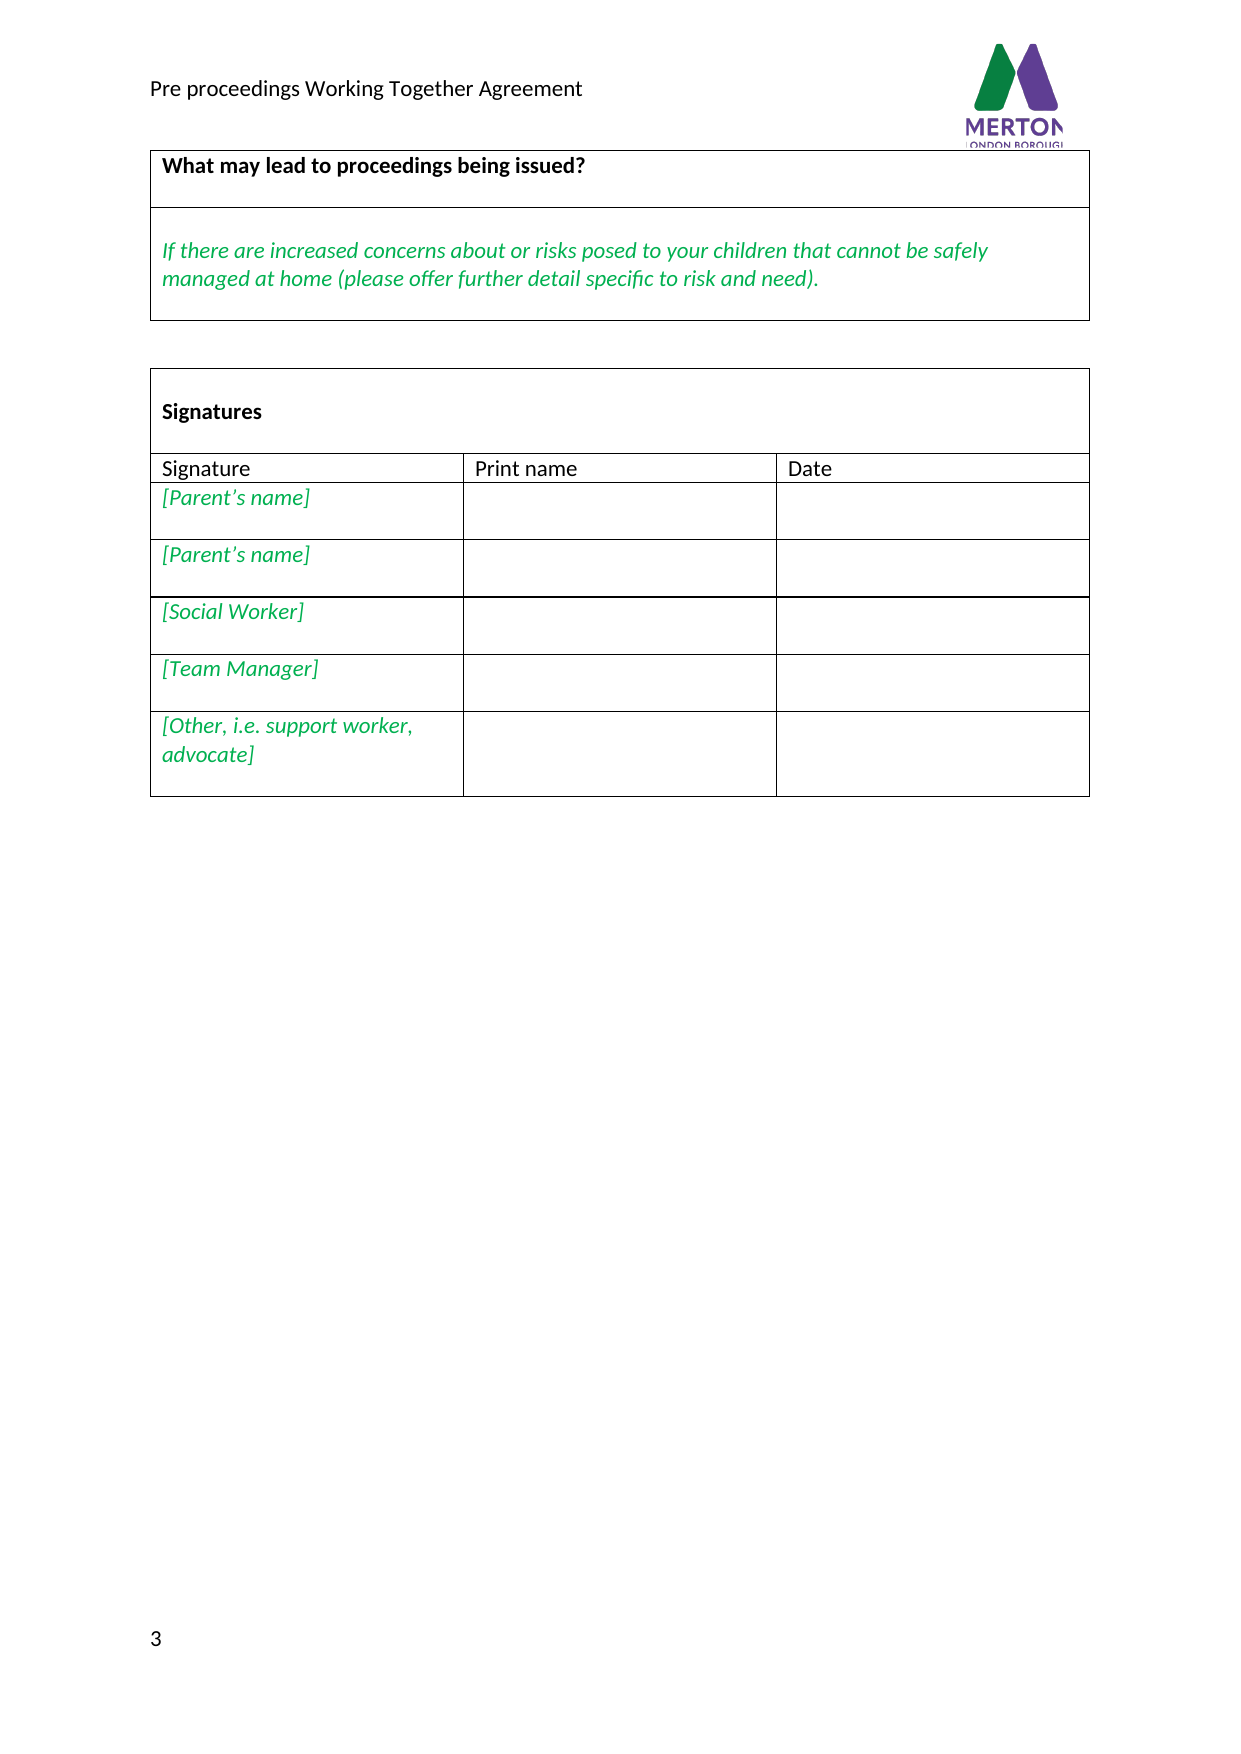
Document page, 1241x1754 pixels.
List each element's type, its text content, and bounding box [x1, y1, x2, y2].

table_cell [464, 483, 776, 539]
table_cell [Other, i.e. support worker, advocate] [151, 712, 463, 796]
table_cell [Team Manager] [151, 655, 463, 711]
table_cell [464, 712, 776, 796]
table_cell [464, 655, 776, 711]
table_cell [464, 598, 776, 653]
table_cell [464, 540, 776, 596]
table_cell [777, 598, 1089, 653]
table_cell [777, 540, 1089, 596]
table_cell [777, 483, 1089, 539]
table_cell If there are increased concerns about or risks posed to your children that cannot be safely managed at home (please offer further detail specific to risk and need). [151, 208, 1089, 320]
table_cell Print name [464, 454, 776, 482]
table_cell [777, 655, 1089, 711]
table_cell [777, 712, 1089, 796]
table_header Signatures [151, 369, 1089, 453]
table_header What may lead to proceedings being issued? [151, 151, 1089, 207]
table_cell Date [777, 454, 1089, 482]
table_cell [Parent’s name] [151, 483, 463, 539]
picture [965, 43, 1063, 147]
table_cell [Social Worker] [151, 598, 463, 653]
table_cell [Parent’s name] [151, 540, 463, 596]
table_cell Signature [151, 454, 463, 482]
